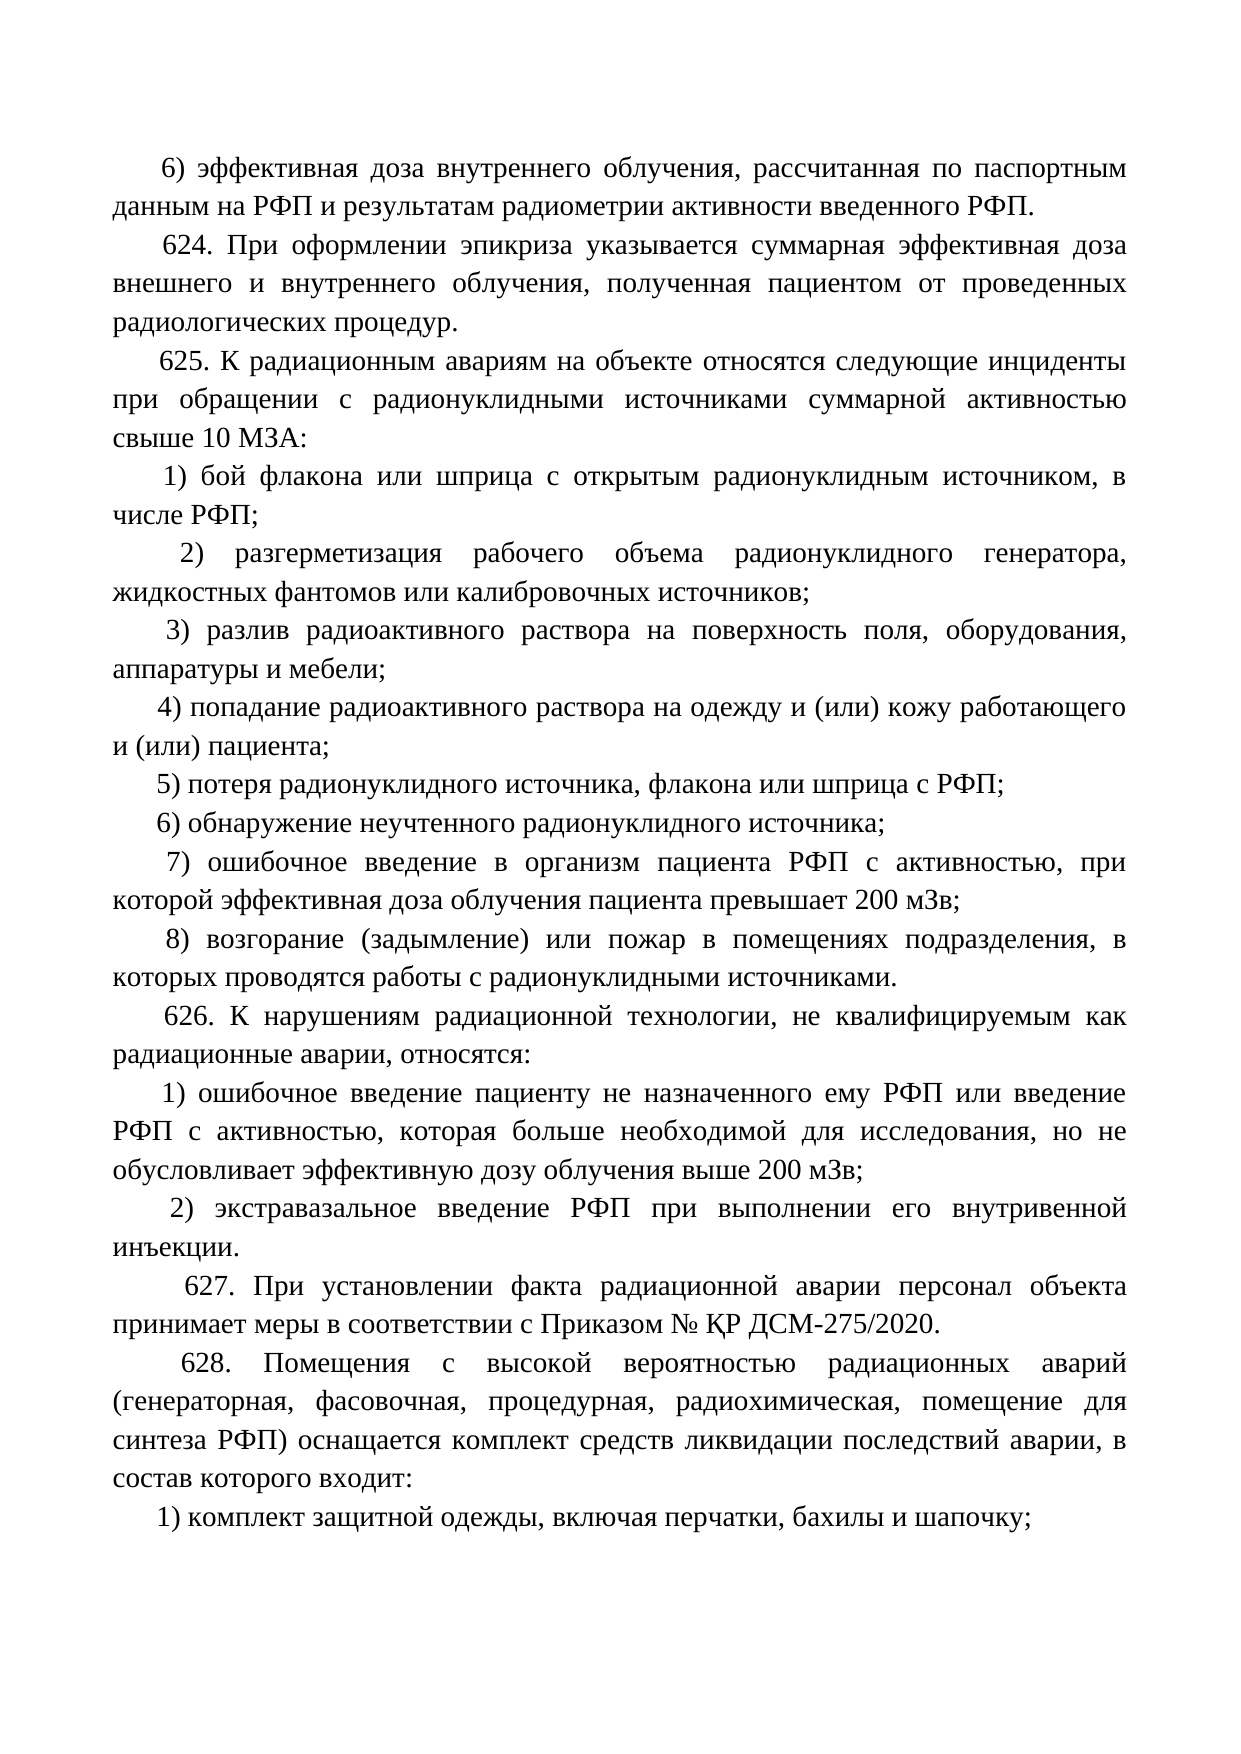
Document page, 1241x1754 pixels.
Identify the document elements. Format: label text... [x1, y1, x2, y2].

text 2) экстравазальное введение РФП при выполнении его внутривенной инъекции. [112, 1191, 1128, 1263]
text 6) обнаружение неучтенного радионуклидного источника; [112, 805, 1128, 839]
text 1) бой флакона или шприца с открытым радионуклидным источником, в числе РФП; [112, 458, 1128, 530]
text 4) попадание радиоактивного раствора на одежду и (или) кожу работающего и (или) пациента; [112, 689, 1128, 762]
text 1) ошибочное введение пациенту не назначенного ему РФП или введение РФП с активностью, которая больше необходимой для исследования, но не обусловливает эффективную дозу облучения выше 200 мЗв; [112, 1075, 1128, 1186]
text 5) потеря радионуклидного источника, флакона или шприца с РФП; [112, 767, 1128, 800]
text 626. К нарушениям радиационной технологии, не квалифицируемым как радиационные аварии, относятся: [112, 998, 1128, 1070]
text 624. При оформлении эпикриза указывается суммарная эффективная доза внешнего и внутреннего облучения, полученная пациентом от проведенных радиологических процедур. [112, 227, 1128, 338]
text 1) комплект защитной одежды, включая перчатки, бахилы и шапочку; [112, 1499, 1128, 1532]
text 627. При установлении факта радиационной аварии персонал объекта принимает меры в соответствии с Приказом № ҚР ДСМ-275/2020. [112, 1268, 1128, 1340]
text 628. Помещения с высокой вероятностью радиационных аварий (генераторная, фасовочная, процедурная, радиохимическая, помещение для синтеза РФП) оснащается комплект средств ликвидации последствий аварии, в состав которого входит: [112, 1345, 1128, 1494]
text 2) разгерметизация рабочего объема радионуклидного генератора, жидкостных фантомов или калибровочных источников; [112, 535, 1128, 607]
text 3) разлив радиоактивного раствора на поверхность поля, оборудования, аппаратуры и мебели; [112, 612, 1128, 684]
text 7) ошибочное введение в организм пациента РФП с активностью, при которой эффективная доза облучения пациента превышает 200 мЗв; [112, 844, 1128, 916]
text 6) эффективная доза внутреннего облучения, рассчитанная по паспортным данным на РФП и результатам радиометрии активности введенного РФП. [112, 150, 1128, 222]
text 8) возгорание (задымление) или пожар в помещениях подразделения, в которых проводятся работы с радионуклидными источниками. [112, 921, 1128, 993]
text 625. К радиационным авариям на объекте относятся следующие инциденты при обращении с радионуклидными источниками суммарной активностью свыше 10 МЗА: [112, 343, 1128, 453]
